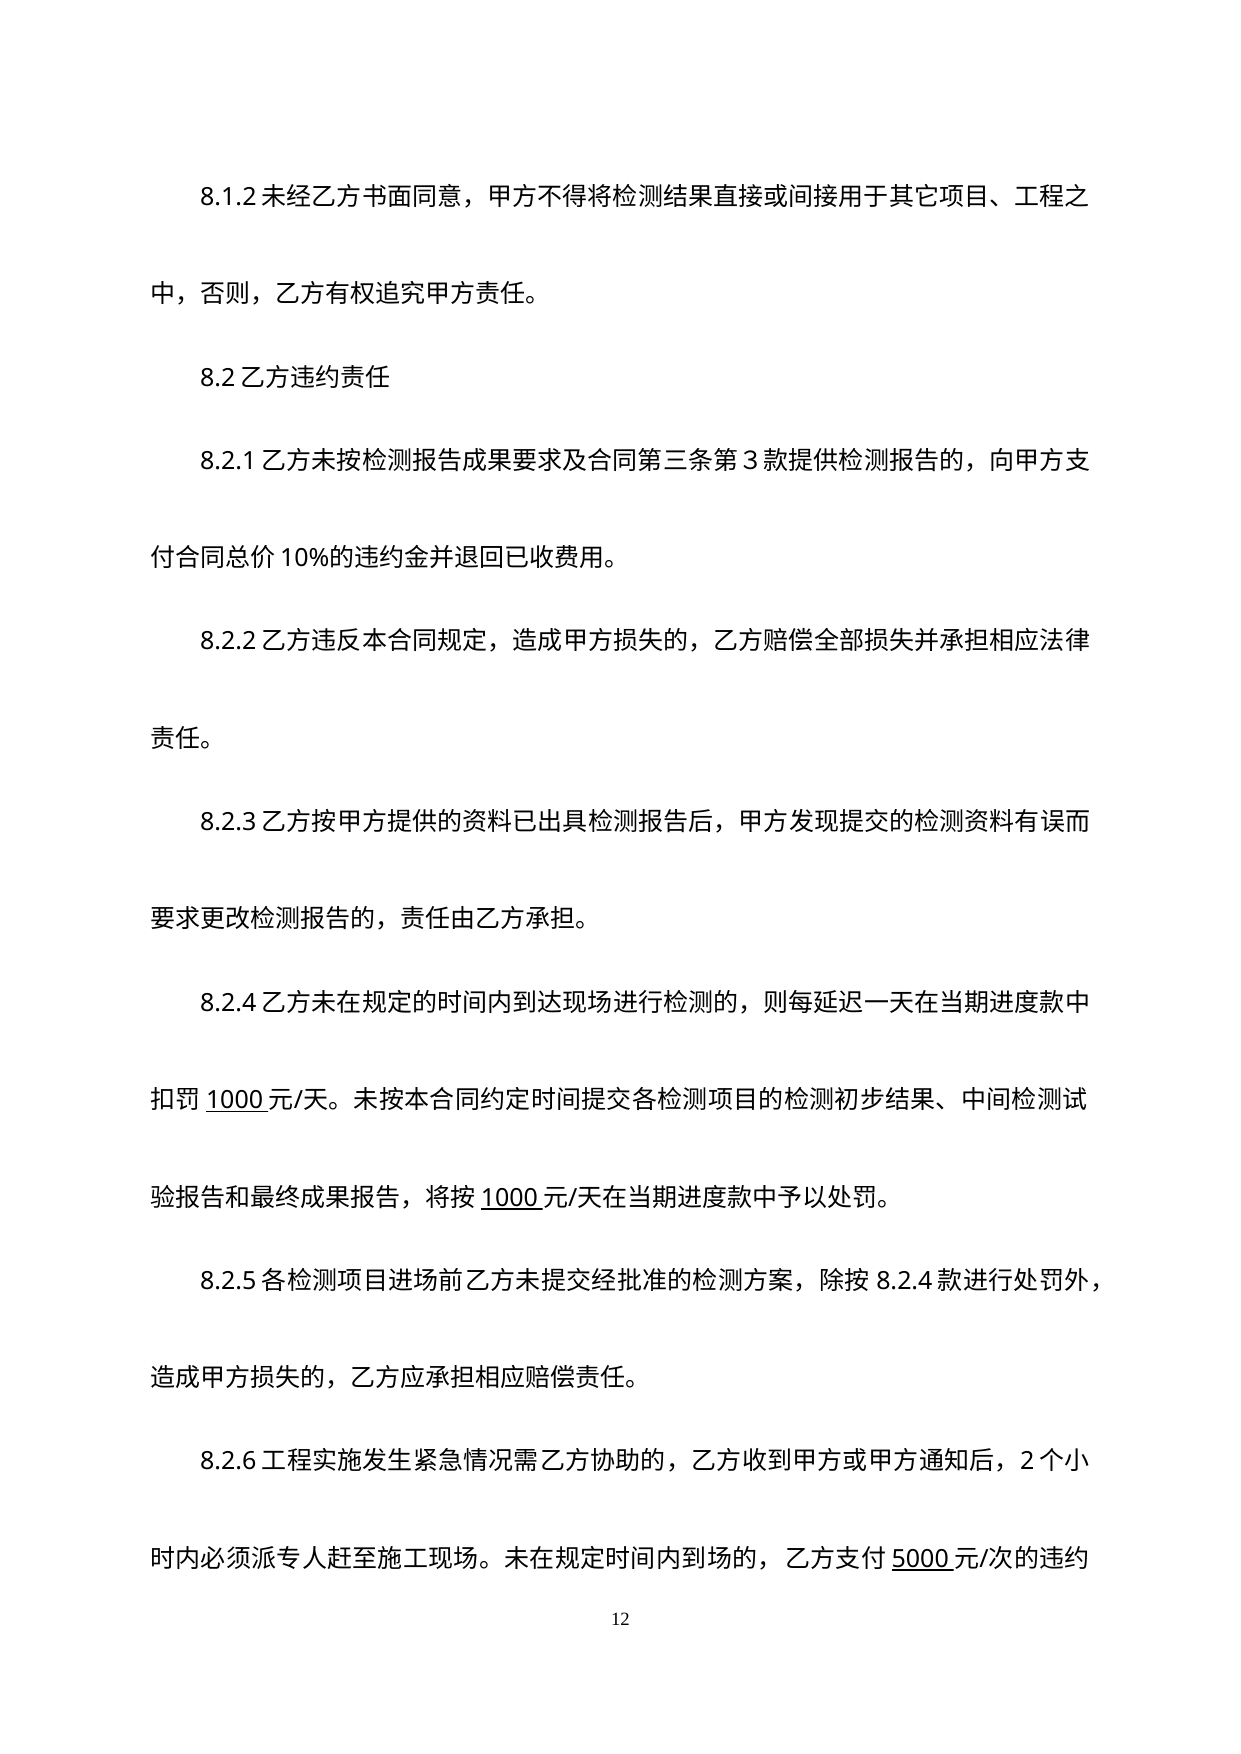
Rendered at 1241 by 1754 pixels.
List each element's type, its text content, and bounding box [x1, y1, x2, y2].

text 8.2.4乙方未在规定的时间内到达现场进行检测的，则每延迟一天在当期进度款中扣罚1000元/天。未按本合同约定时间提交各检测项目的检测初步结果、中间检测试验报告和最终成果报告，将按 1000元/天在当期进度款中予以处罚。 [150, 968, 1090, 1228]
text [150, 1426, 1090, 1589]
text 8.1.2未经乙方书面同意，甲方不得将检测结果直接或间接用于其它项目、工程之中，否则，乙方有权追究甲方责任。 [150, 162, 1090, 324]
text 8.2.5各检测项目进场前乙方未提交经批准的检测方案，除按8.2.4款进行处罚外，造成甲方损失的，乙方应承担相应赔偿责任。 [150, 1246, 1090, 1408]
text 8.2.1乙方未按检测报告成果要求及合同第三条第３款提供检测报告的，向甲方支付合同总价10%的违约金并退回已收费用。 [150, 426, 1090, 588]
text 8.2.2乙方违反本合同规定，造成甲方损失的，乙方赔偿全部损失并承担相应法律责任。 [150, 606, 1090, 769]
text 8.2.3乙方按甲方提供的资料已出具检测报告后，甲方发现提交的检测资料有误而要求更改检测报告的，责任由乙方承担。 [150, 787, 1090, 949]
text 8.2乙方违约责任 [150, 343, 1090, 408]
